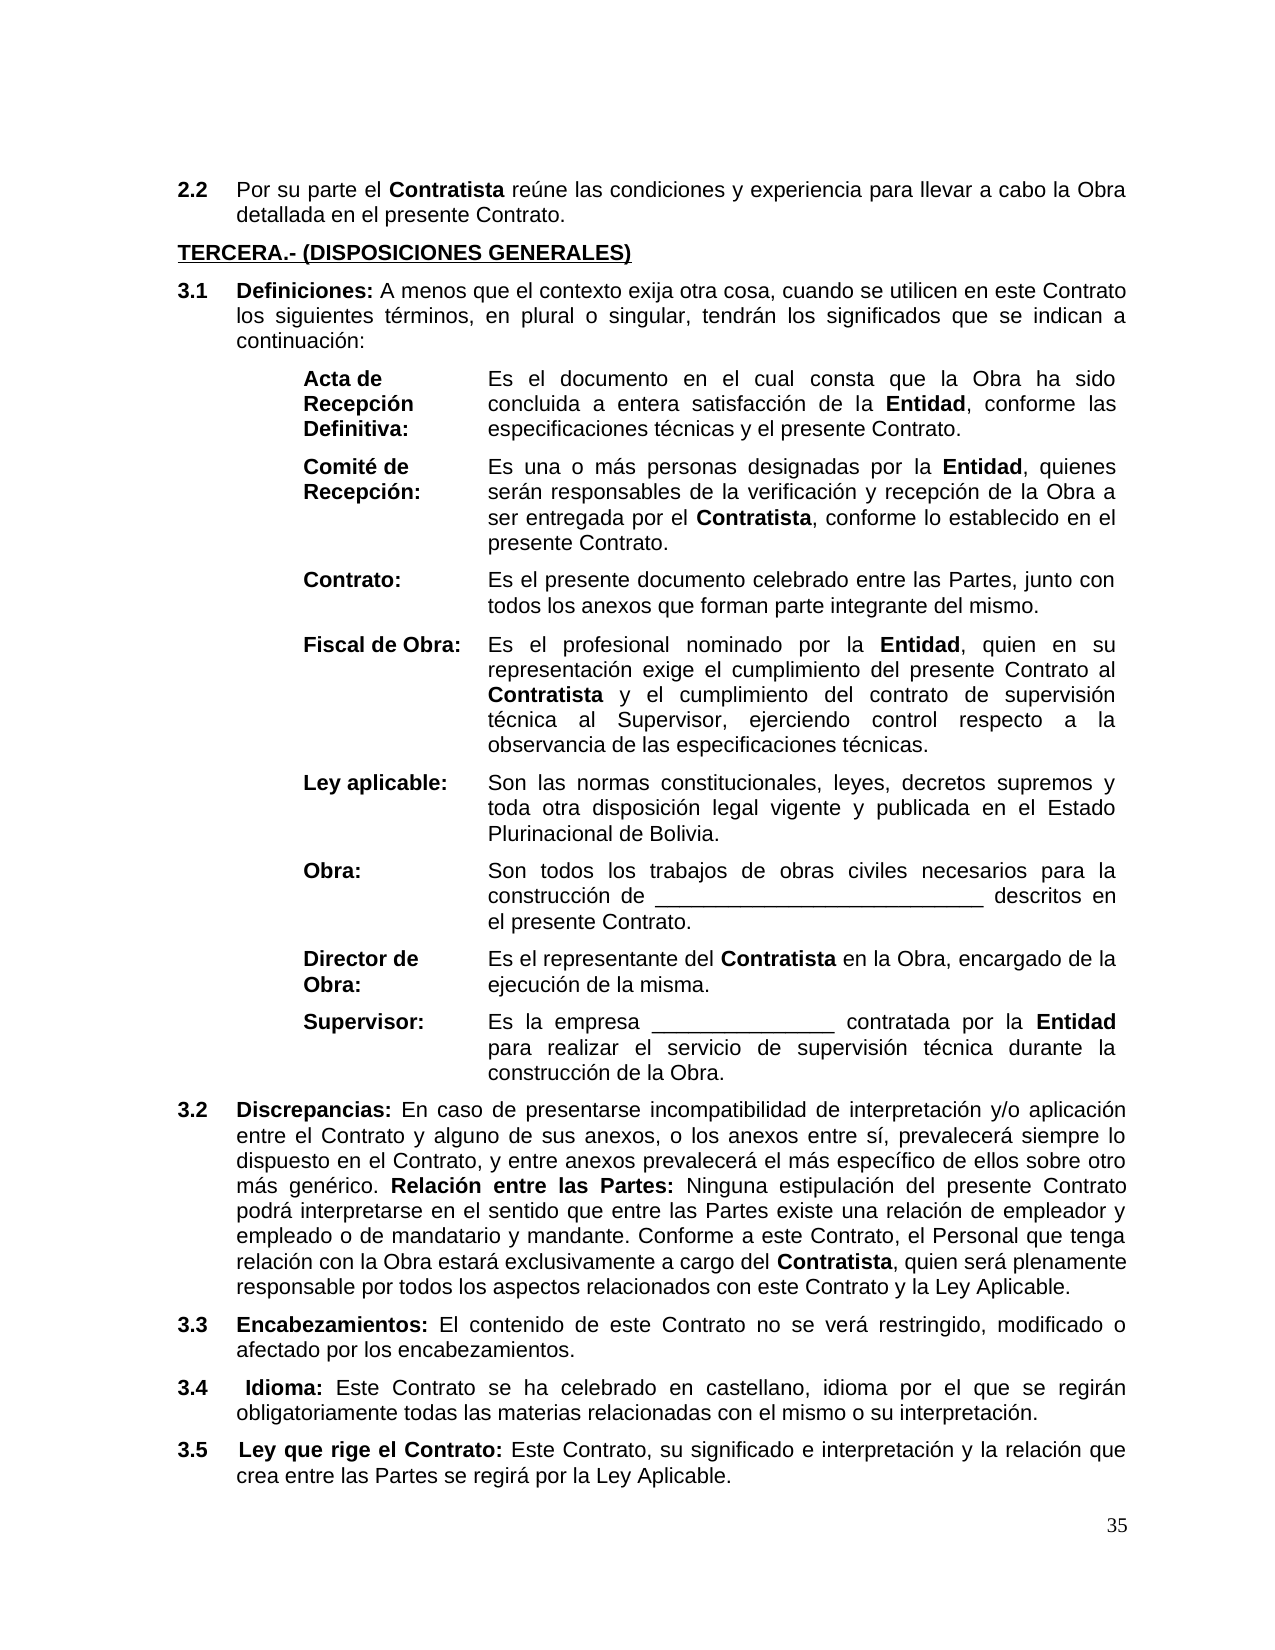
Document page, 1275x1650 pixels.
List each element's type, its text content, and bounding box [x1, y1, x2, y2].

table_cell Son todos los trabajos de obras civiles necesarios para la construcción de ___________________________ descritos en el presente Contrato. [476, 858, 1127, 946]
table_cell Es la empresa _______________ contratada por la Entidad para realizar el servicio de supervisión técnica durante la construcción de la Obra. [476, 1009, 1127, 1097]
table_cell Director de Obra: [292, 946, 476, 1009]
table_cell Obra: [292, 858, 476, 946]
text 3.4 Idioma: Este Contrato se ha celebrado en castellano, idioma por el que se regirán obligatoriamente todas las materias relacionadas con el mismo o su interpretación. [177, 1374, 1127, 1425]
table_cell Es el representante del Contratista en la Obra, encargado de la ejecución de la misma. [476, 946, 1127, 1009]
table_cell Son las normas constitucionales, leyes, decretos supremos y toda otra disposición legal vigente y publicada en el Estado Plurinacional de Bolivia. [476, 770, 1127, 858]
table_cell Fiscal de Obra: [292, 631, 476, 770]
table_header Es el documento en el cual consta que la Obra ha sido concluida a entera satisfacción de la Entidad, conforme las especificaciones técnicas y el presente Contrato. [476, 366, 1127, 454]
text 3.2 Discrepancias: En caso de presentarse incompatibilidad de interpretación y/o aplicación entre el Contrato y alguno de sus anexos, o los anexos entre sí, prevalecerá siempre lo dispuesto en el Contrato, y entre anexos prevalecerá el más específico de ellos sobre otro más genérico. Relación entre las Partes: Ninguna estipulación del presente Contrato podrá interpretarse en el sentido que entre las Partes existe una relación de empleador y empleado o de mandatario y mandante. Conforme a este Contrato, el Personal que tenga relación con la Obra estará exclusivamente a cargo del Contratista, quien será plenamente responsable por todos los aspectos relacionados con este Contrato y la Ley Aplicable. [177, 1097, 1127, 1299]
table_header Acta de Recepción Definitiva: [292, 366, 476, 454]
text 3.1 Definiciones: A menos que el contexto exija otra cosa, cuando se utilicen en este Contrato los siguientes términos, en plural o singular, tendrán los significados que se indican a continuación: [177, 278, 1127, 353]
text 3.3 Encabezamientos: El contenido de este Contrato no se verá restringido, modificado o afectado por los encabezamientos. [177, 1311, 1127, 1362]
table_cell Es el profesional nominado por la Entidad, quien en su representación exige el cumplimiento del presente Contrato al Contratista y el cumplimiento del contrato de supervisión técnica al Supervisor, ejerciendo control respecto a la observancia de las especificaciones técnicas. [476, 631, 1127, 770]
table_cell Contrato: [292, 568, 476, 631]
table_cell Supervisor: [292, 1009, 476, 1097]
table_cell Ley aplicable: [292, 770, 476, 858]
table_cell Es el presente documento celebrado entre las Partes, junto con todos los anexos que forman parte integrante del mismo. [476, 568, 1127, 631]
text 3.5 Ley que rige el Contrato: Este Contrato, su significado e interpretación y la relación que crea entre las Partes se regirá por la Ley Aplicable. [177, 1437, 1127, 1488]
table_cell Comité de Recepción: [292, 454, 476, 567]
text TERCERA.- (DISPOSICIONES GENERALES) [177, 240, 1127, 265]
table_cell Es una o más personas designadas por la Entidad, quienes serán responsables de la verificación y recepción de la Obra a ser entregada por el Contratista, conforme lo establecido en el presente Contrato. [476, 454, 1127, 567]
text 2.2 Por su parte el Contratista reúne las condiciones y experiencia para llevar a cabo la Obra detallada en el presente Contrato. [177, 177, 1127, 228]
